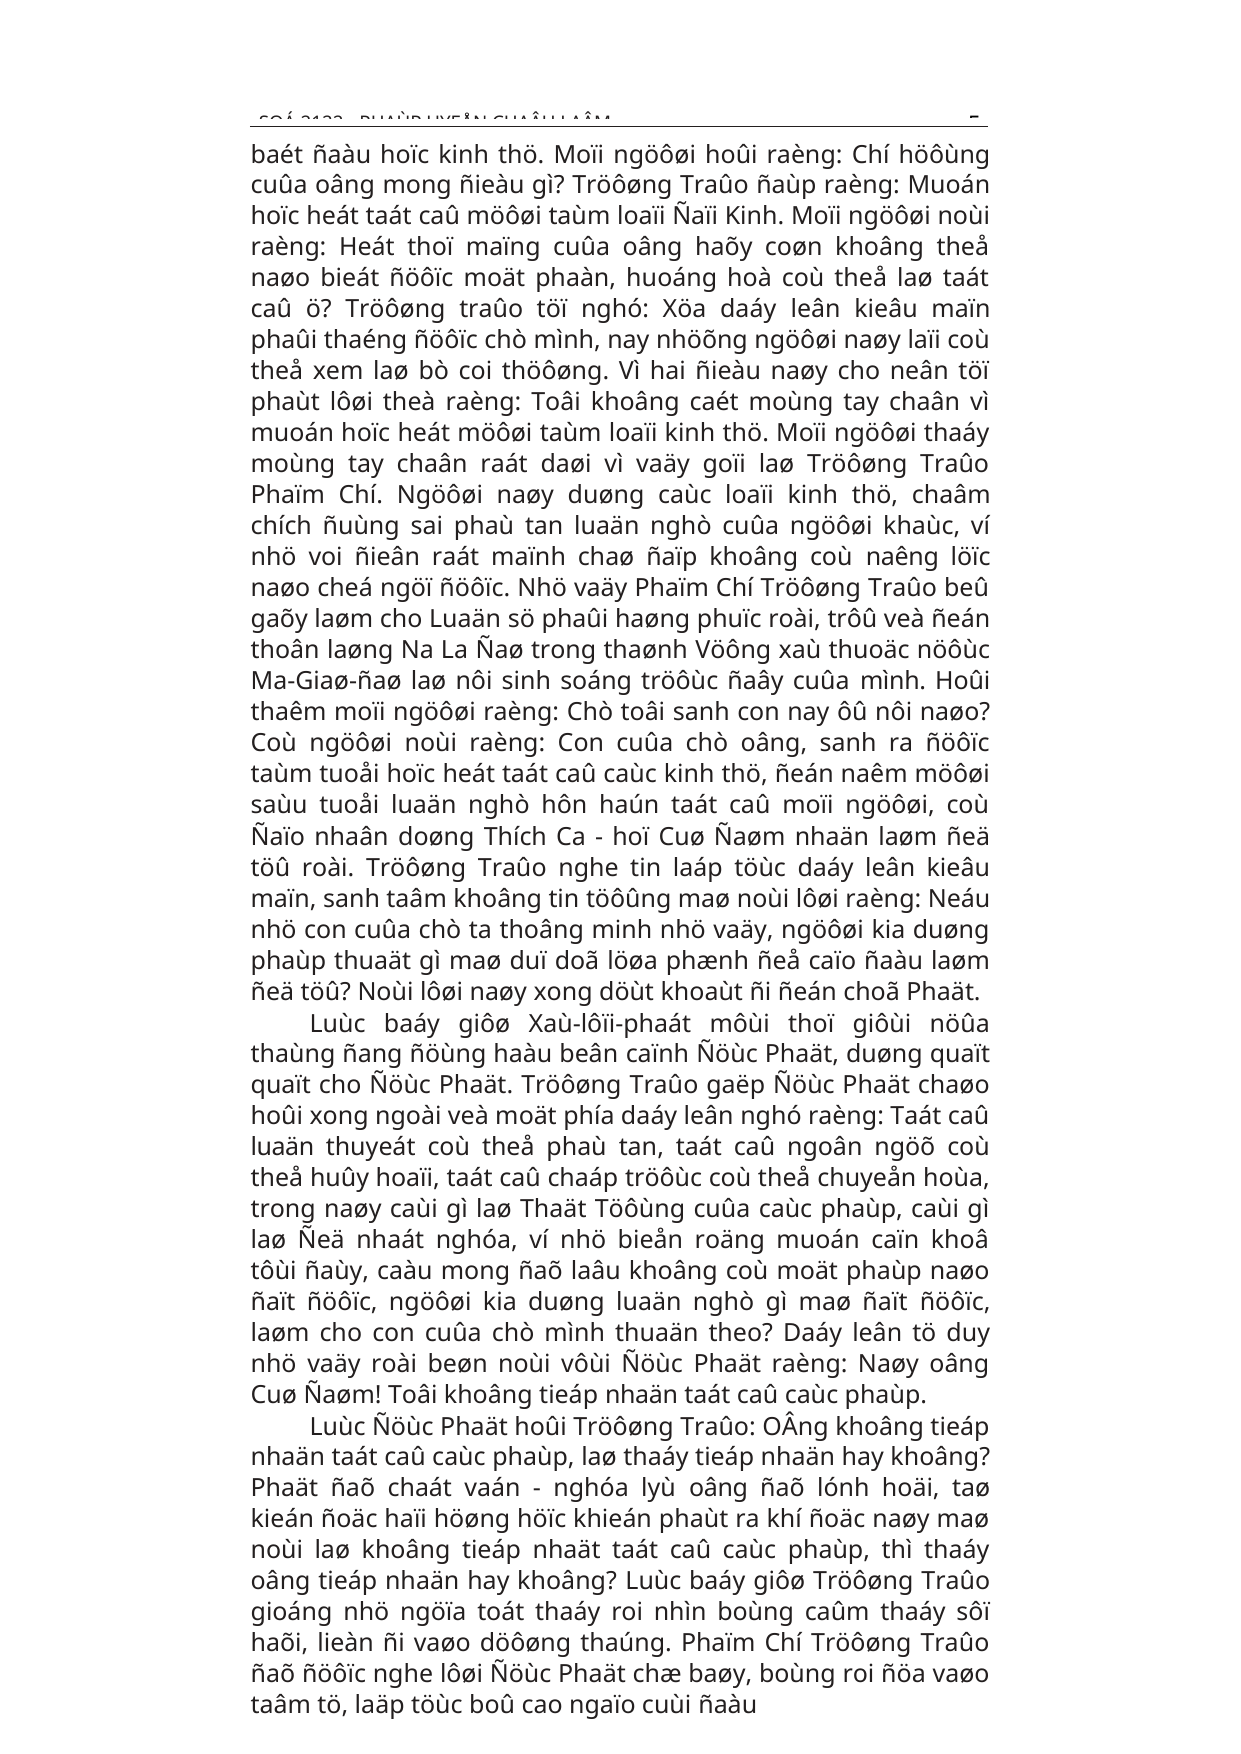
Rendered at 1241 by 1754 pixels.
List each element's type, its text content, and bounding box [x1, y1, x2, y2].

text Luùc baáy giôø Xaù-lôïi-phaát môùi thoï giôùi nöûa thaùng ñang ñöùng haàu beân caïnh Ñöùc Phaät, duøng quaït quaït cho Ñöùc Phaät. Tröôøng Traûo gaëp Ñöùc Phaät chaøo hoûi xong ngoài veà moät phía daáy leân nghó raèng: Taát caû luaän thuyeát coù theå phaù tan, taát caû ngoân ngöõ coù theå huûy hoaïi, taát caû chaáp tröôùc coù theå chuyeån hoùa, trong naøy caùi gì laø Thaät Töôùng cuûa caùc phaùp, caùi gì laø Ñeä nhaát nghóa, ví nhö bieån roäng muoán caïn khoâ tôùi ñaùy, caàu mong ñaõ laâu khoâng coù moät phaùp naøo ñaït ñöôïc, ngöôøi kia duøng luaän nghò gì maø ñaït ñöôïc, laøm cho con cuûa chò mình thuaän theo? Daáy leân tö duy nhö vaäy roài beøn noùi vôùi Ñöùc Phaät raèng: Naøy oâng Cuø Ñaøm! Toâi khoâng tieáp nhaän taát caû caùc phaùp. [250, 1007, 990, 1411]
text Luùc Ñöùc Phaät hoûi Tröôøng Traûo: OÂng khoâng tieáp nhaän taát caû caùc phaùp, laø thaáy tieáp nhaän hay khoâng? Phaät ñaõ chaát vaán - nghóa lyù oâng ñaõ lónh hoäi, taø kieán ñoäc haïi höøng höïc khieán phaùt ra khí ñoäc naøy maø noùi laø khoâng tieáp nhaät taát caû caùc phaùp, thì thaáy oâng tieáp nhaän hay khoâng? Luùc baáy giôø Tröôøng Traûo gioáng nhö ngöïa toát thaáy roi nhìn boùng caûm thaáy sôï haõi, lieàn ñi vaøo döôøng thaúng. Phaïm Chí Tröôøng Traûo ñaõ ñöôïc nghe lôøi Ñöùc Phaät chæ baøy, boùng roi ñöa vaøo taâm tö, laäp töùc boû cao ngaïo cuùi ñaàu [250, 1411, 990, 1721]
text baét ñaàu hoïc kinh thö. Moïi ngöôøi hoûi raèng: Chí höôùng cuûa oâng mong ñieàu gì? Tröôøng Traûo ñaùp raèng: Muoán hoïc heát taát caû möôøi taùm loaïi Ñaïi Kinh. Moïi ngöôøi noùi raèng: Heát thoï maïng cuûa oâng haõy coøn khoâng theå naøo bieát ñöôïc moät phaàn, huoáng hoà coù theå laø taát caû ö? Tröôøng traûo töï nghó: Xöa daáy leân kieâu maïn phaûi thaéng ñöôïc chò mình, nay nhöõng ngöôøi naøy laïi coù theå xem laø bò coi thöôøng. Vì hai ñieàu naøy cho neân töï phaùt lôøi theà raèng: Toâi khoâng caét moùng tay chaân vì muoán hoïc heát möôøi taùm loaïi kinh thö. Moïi ngöôøi thaáy moùng tay chaân raát daøi vì vaäy goïi laø Tröôøng Traûo Phaïm Chí. Ngöôøi naøy duøng caùc loaïi kinh thö, chaâm chích ñuùng sai phaù tan luaän nghò cuûa ngöôøi khaùc, ví nhö voi ñieân raát maïnh chaø ñaïp khoâng coù naêng löïc naøo cheá ngöï ñöôïc. Nhö vaäy Phaïm Chí Tröôøng Traûo beû gaõy laøm cho Luaän sö phaûi haøng phuïc roài, trôû veà ñeán thoân laøng Na La Ñaø trong thaønh Vöông xaù thuoäc nöôùc Ma-Giaø-ñaø laø nôi sinh soáng tröôùc ñaây cuûa mình. Hoûi thaêm moïi ngöôøi raèng: Chò toâi sanh con nay ôû nôi naøo? Coù ngöôøi noùi raèng: Con cuûa chò oâng, sanh ra ñöôïc taùm tuoåi hoïc heát taát caû caùc kinh thö, ñeán naêm möôøi saùu tuoåi luaän nghò hôn haún taát caû moïi ngöôøi, coù Ñaïo nhaân doøng Thích Ca - hoï Cuø Ñaøm nhaän laøm ñeä töû roài. Tröôøng Traûo nghe tin laáp töùc daáy leân kieâu maïn, sanh taâm khoâng tin töôûng maø noùi lôøi raèng: Neáu nhö con cuûa chò ta thoâng minh nhö vaäy, ngöôøi kia duøng phaùp thuaät gì maø duï doã löøa phænh ñeå caïo ñaàu laøm ñeä töû? Noùi lôøi naøy xong döùt khoaùt ñi ñeán choã Phaät. [250, 138, 990, 1007]
